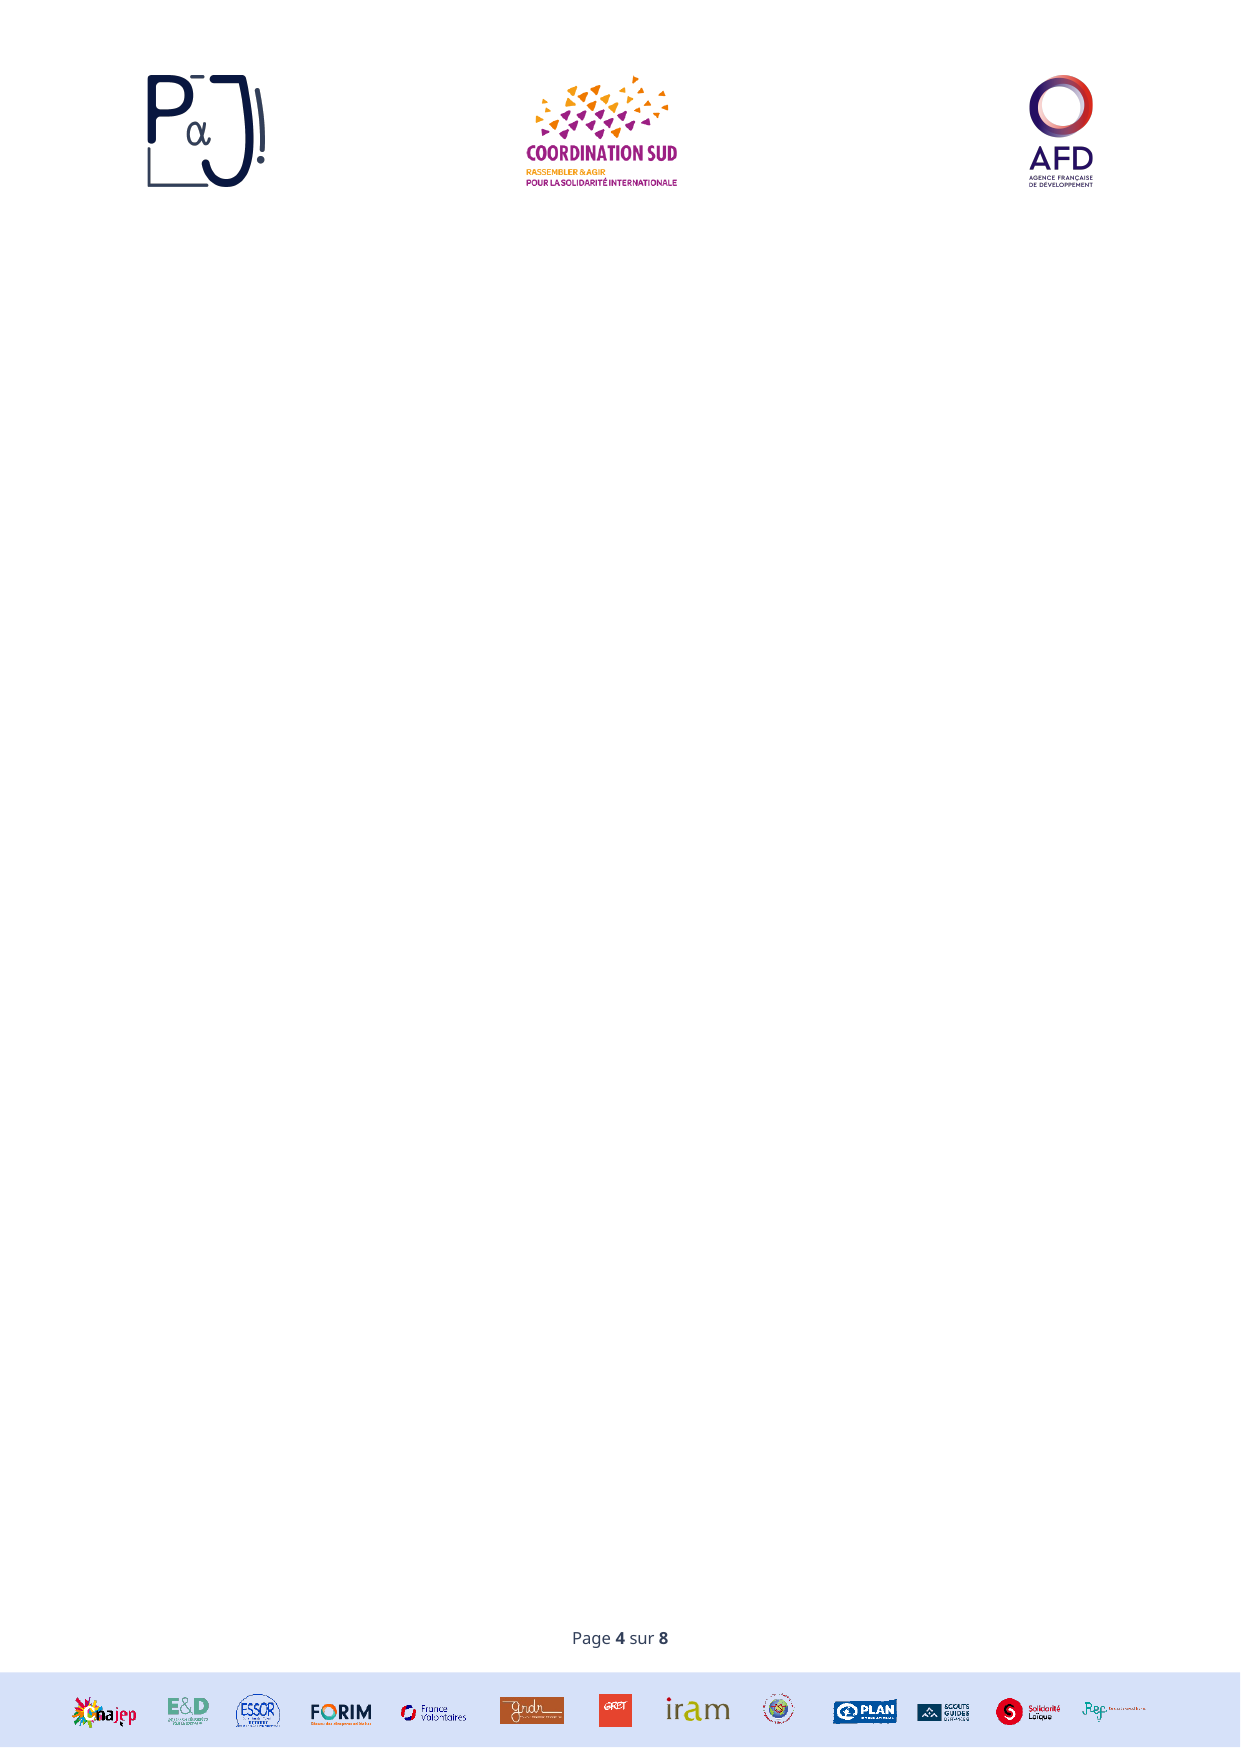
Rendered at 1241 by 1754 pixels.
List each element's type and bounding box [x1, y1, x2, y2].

picture [156, 1687, 220, 1735]
picture [500, 1697, 564, 1724]
picture [305, 1697, 377, 1732]
picture [147, 75, 265, 187]
picture [996, 1698, 1060, 1725]
picture [599, 1694, 632, 1727]
picture [525, 75, 704, 187]
picture [1082, 1702, 1146, 1722]
picture [833, 1699, 897, 1724]
picture [1029, 75, 1093, 187]
picture [911, 1695, 975, 1729]
picture [72, 1693, 136, 1728]
picture [395, 1699, 471, 1726]
picture [758, 1688, 799, 1728]
picture [235, 1691, 280, 1729]
picture [666, 1697, 730, 1721]
